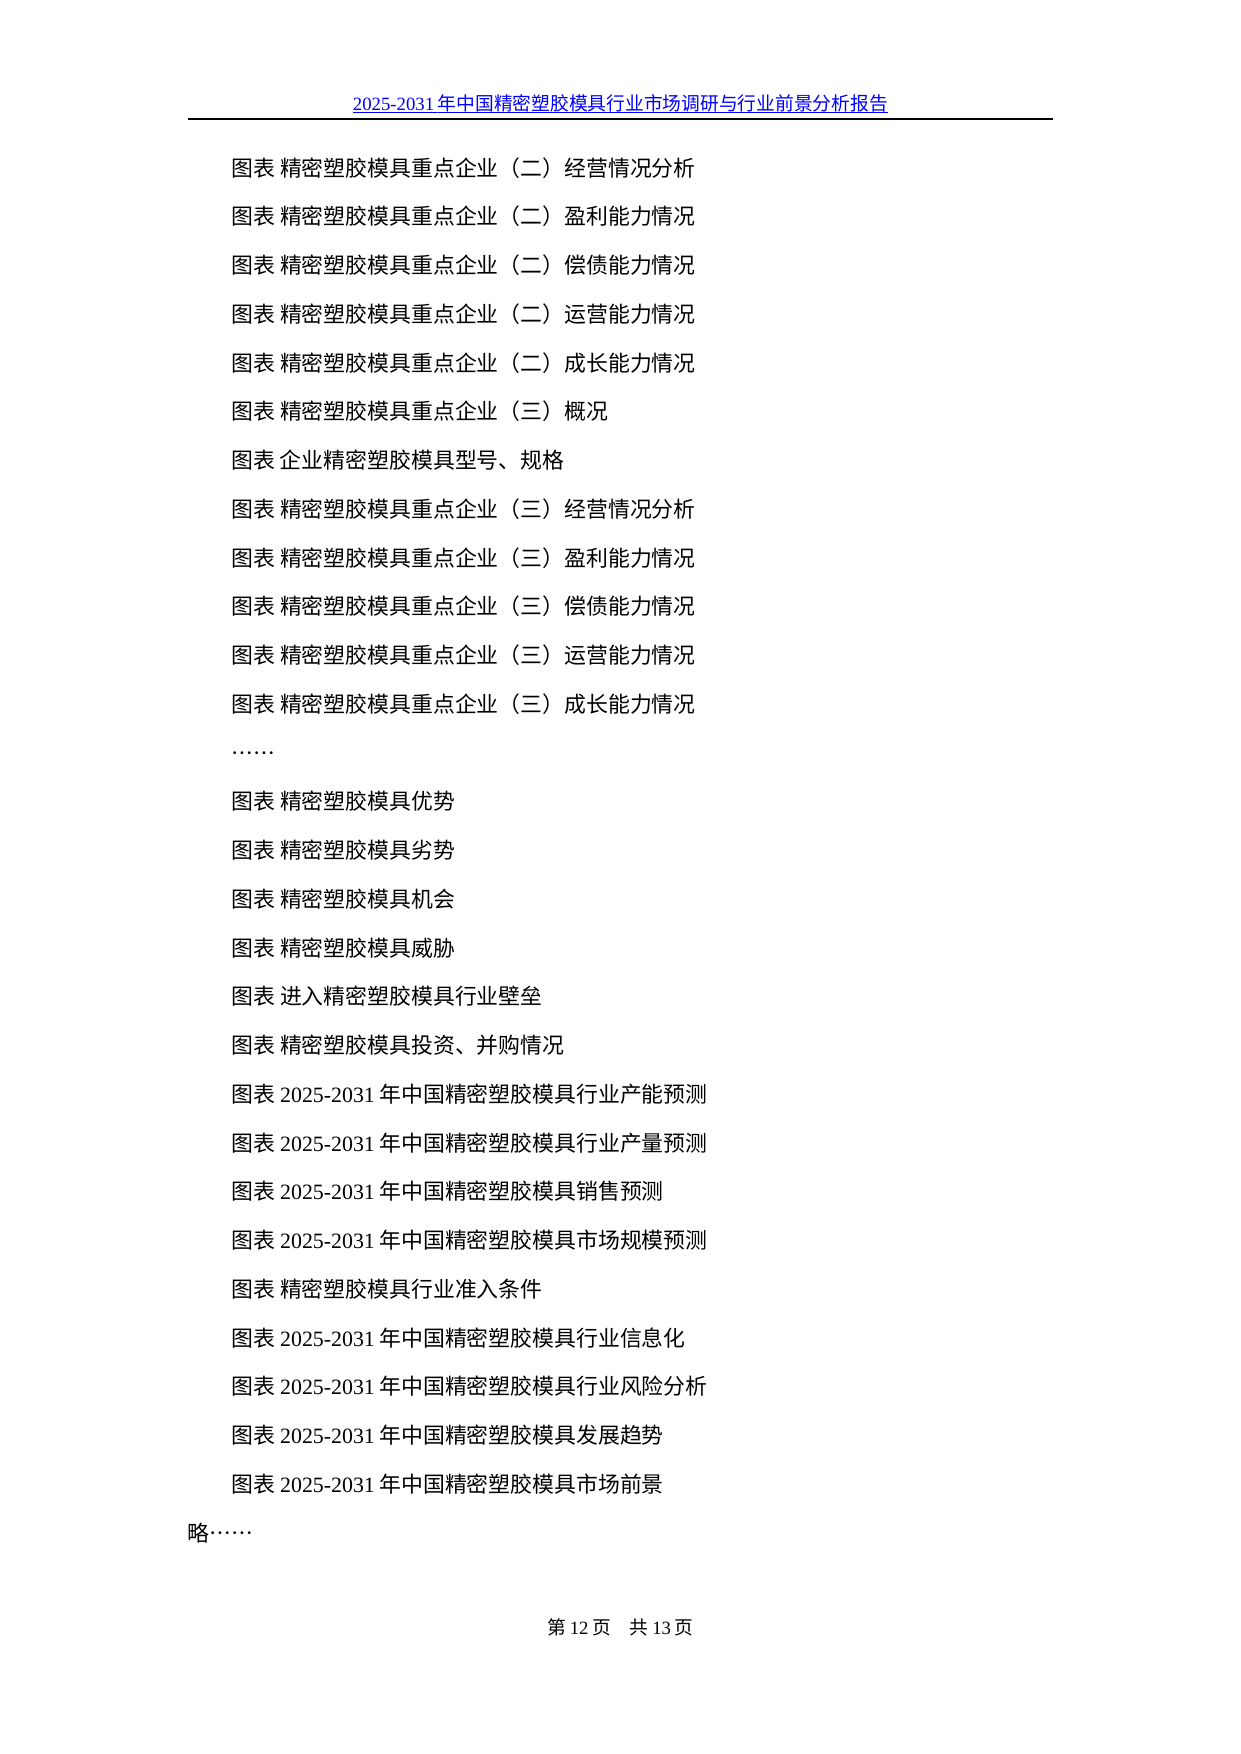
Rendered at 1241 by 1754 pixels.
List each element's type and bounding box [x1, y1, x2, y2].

text [187, 150, 1053, 1548]
